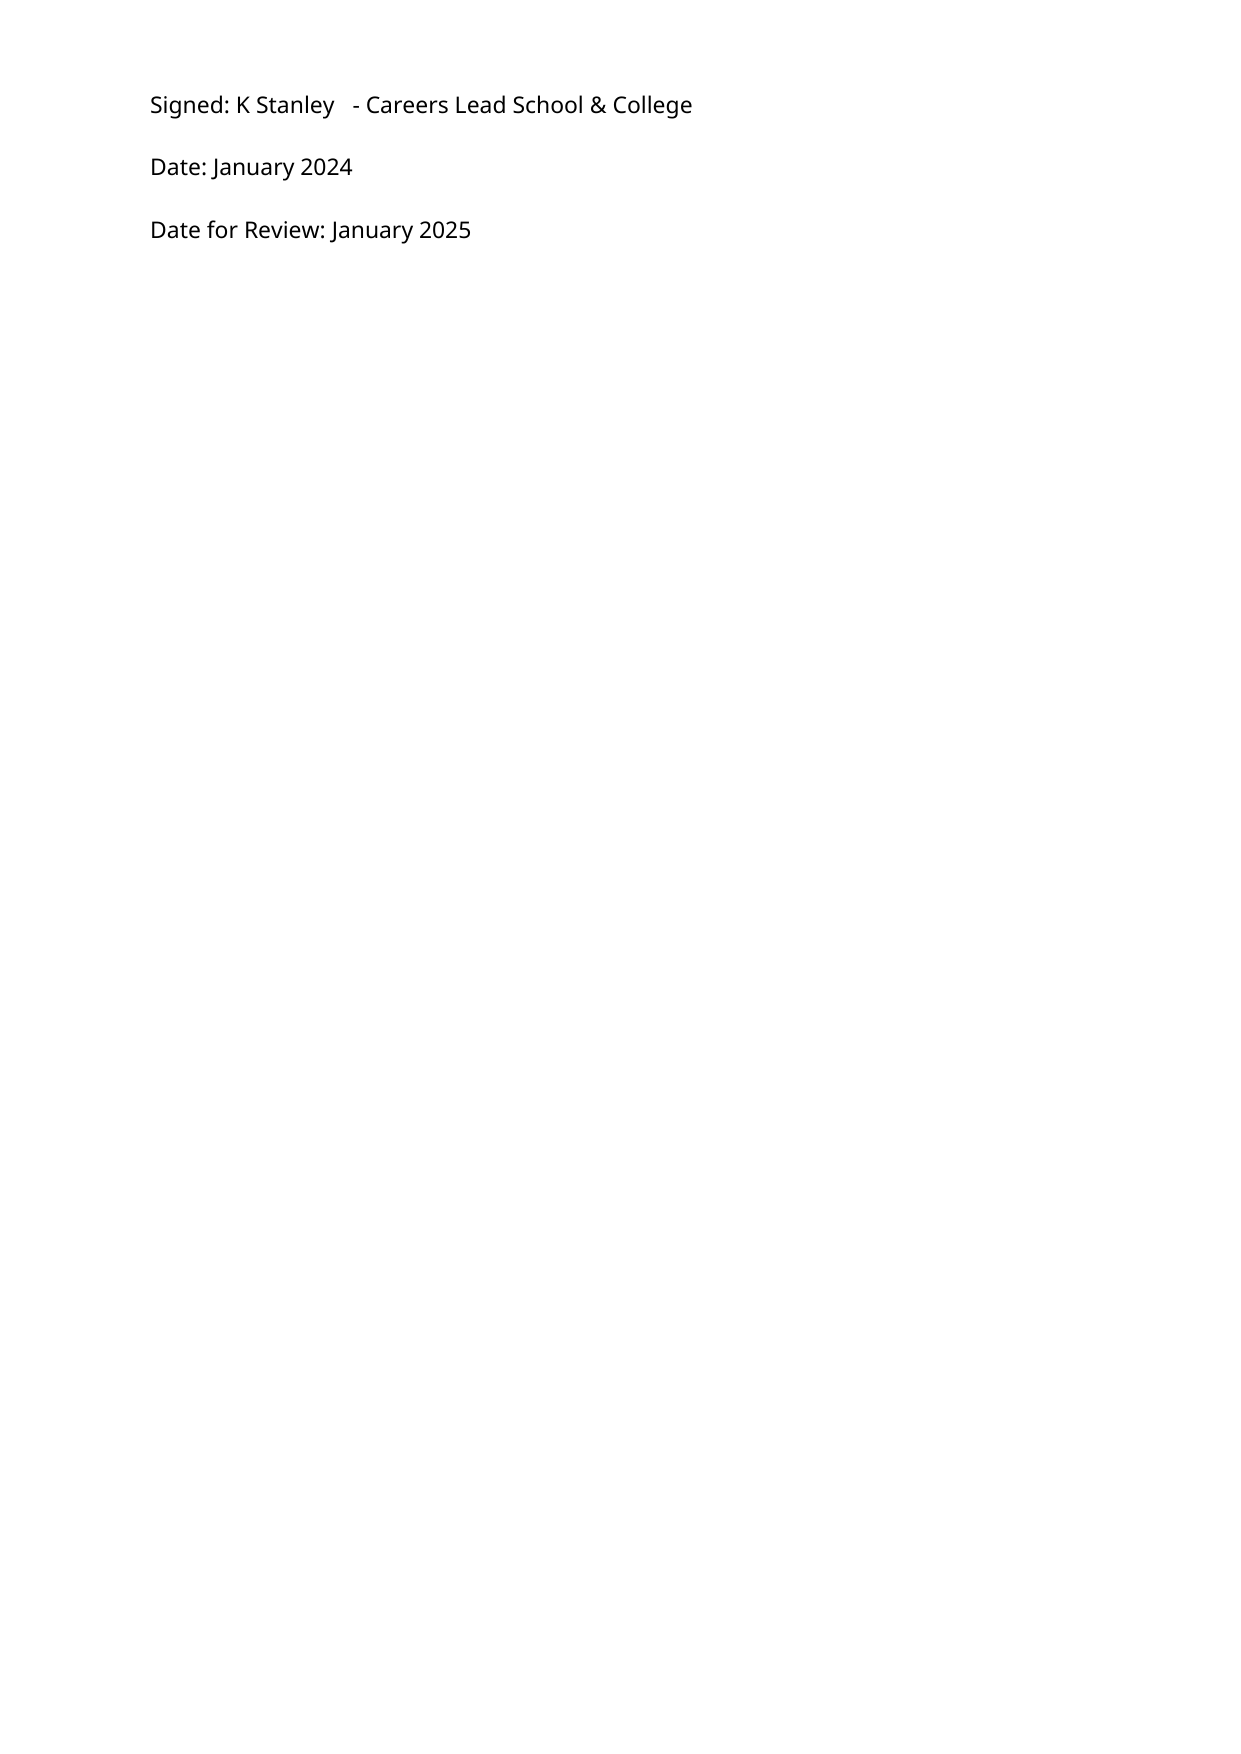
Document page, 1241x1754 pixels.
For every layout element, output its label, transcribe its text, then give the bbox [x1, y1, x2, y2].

text Date: January 2024 [150, 151, 1090, 182]
text Date for Review: January 2025 [150, 214, 1090, 245]
text Signed: K Stanley - Careers Lead School & College [150, 89, 1090, 120]
